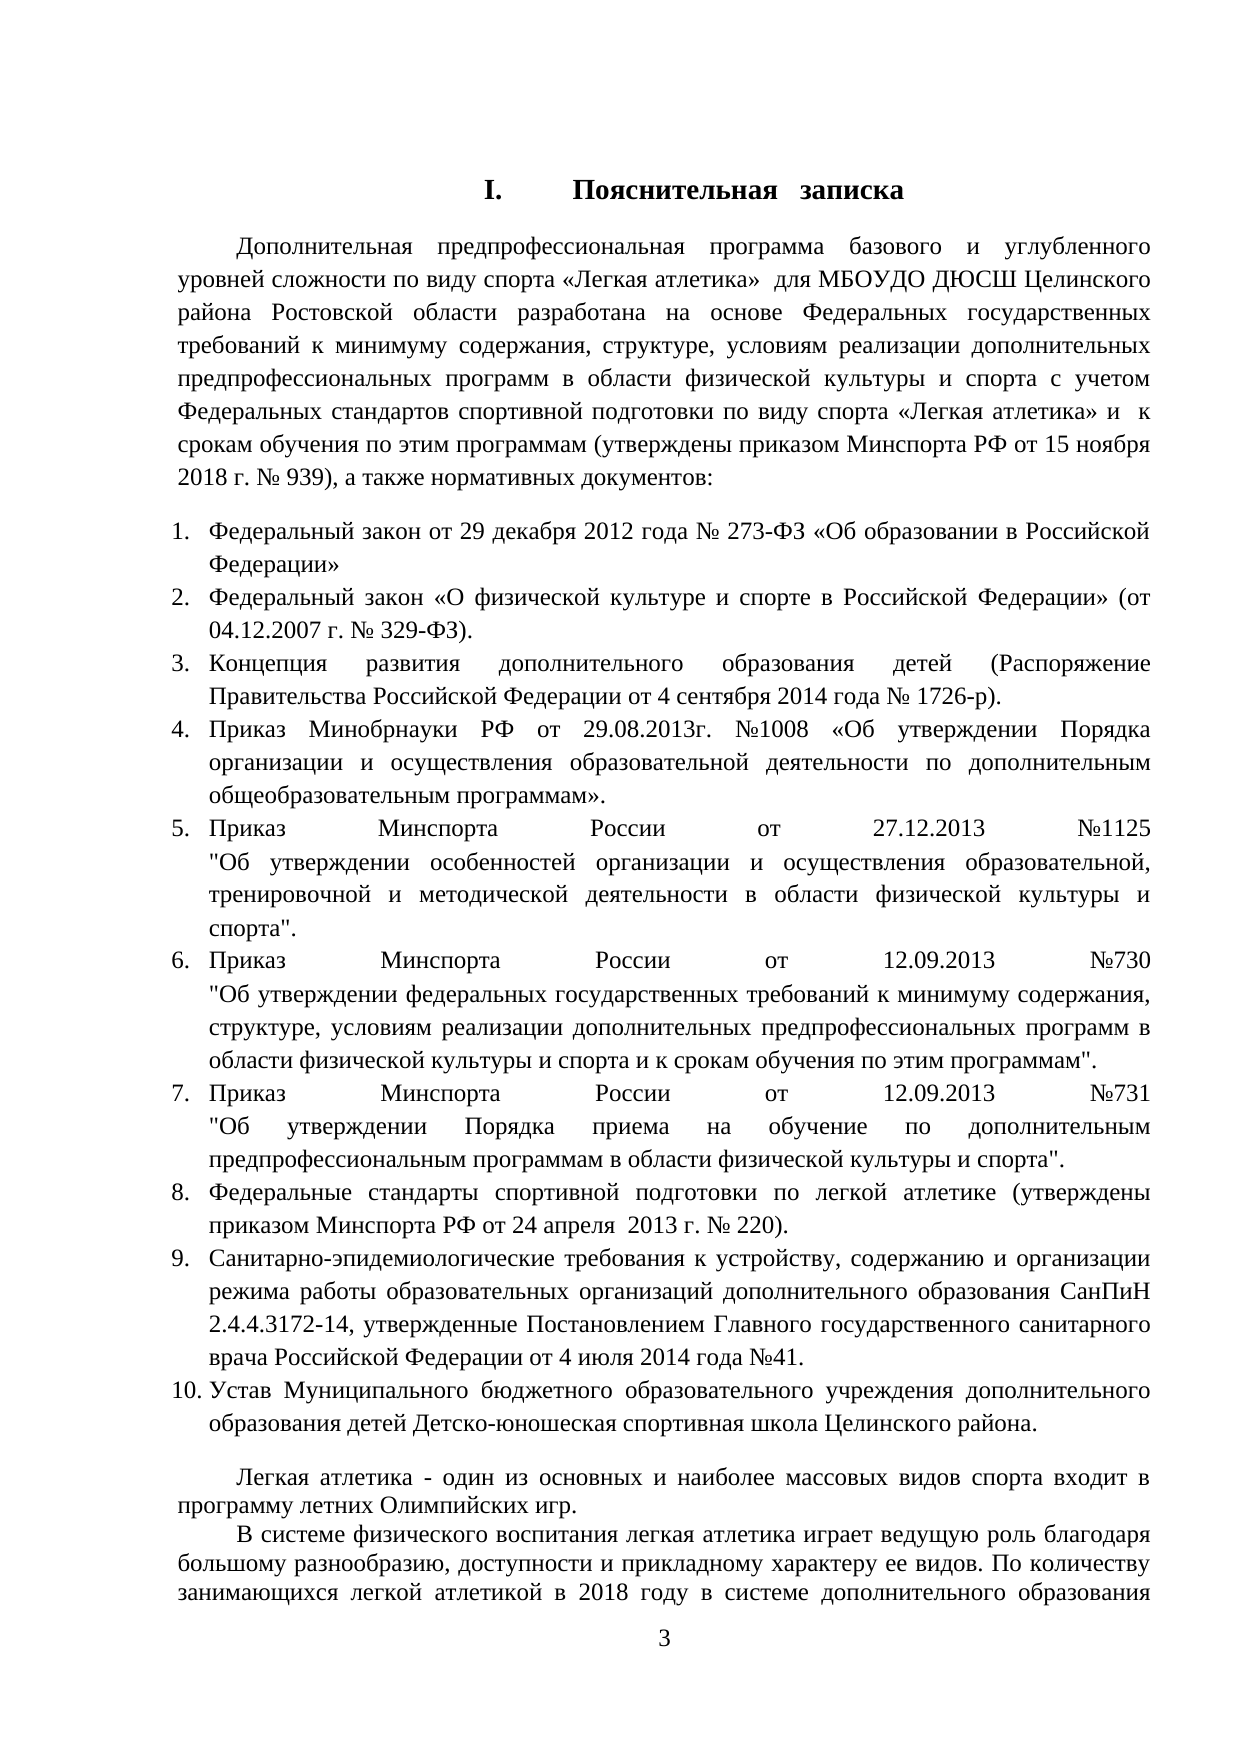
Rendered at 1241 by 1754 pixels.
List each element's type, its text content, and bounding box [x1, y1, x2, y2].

list Приказ Минобрнауки РФ от 29.08.2013г. №1008 «Об утверждении Порядка организации и осуществления образовательной деятельности по дополнительным общеобразовательным программам». [171, 714, 1152, 809]
list Пояснительная записка [177, 172, 1152, 206]
list Федеральный закон «О физической культуре и спорте в Российской Федерации» (от 04.12.2007 г. № 329-ФЗ). [171, 582, 1152, 644]
list Приказ Минспорта России от 27.12.2013 №1125 "Об утверждении особенностей организации и осуществления образовательной, тренировочной и методической деятельности в области физической культуры и спорта". [171, 813, 1152, 941]
list Федеральные стандарты спортивной подготовки по легкой атлетике (утверждены приказом Минспорта РФ от 24 апреля 2013 г. № 220). [171, 1177, 1152, 1238]
list Приказ Минспорта России от 12.09.2013 №730 "Об утверждении федеральных государственных требований к минимуму содержания, структуре, условиям реализации дополнительных предпрофессиональных программ в области физической культуры и спорта и к срокам обучения по этим программам". [171, 946, 1152, 1073]
text Легкая атлетика - один из основных и наиболее массовых видов спорта входит в программу летних Олимпийских игр. [177, 1462, 1152, 1519]
list Приказ Минспорта России от 12.09.2013 №731 "Об утверждении Порядка приема на обучение по дополнительным предпрофессиональным программам в области физической культуры и спорта". [171, 1078, 1152, 1172]
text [177, 1519, 1152, 1606]
list Федеральный закон от 29 декабря № 273-ФЗ «Об образовании в Российской Федерации» [171, 516, 1152, 578]
list Концепция развития дополнительного образования детей (Распоряжение Правительства Российской Федерации от 4 сентября 2014 года № 1726-р). [171, 648, 1152, 710]
list Устав Муниципального бюджетного образовательного учреждения дополнительного образования детей Детско-юношеская спортивная школа Целинского района. [171, 1375, 1152, 1437]
text Дополнительная предпрофессиональная программа базового и углубленного уровней сложности по виду спорта «Легкая атлетика» для МБОУДО ДЮСШ Целинского района Ростовской области разработана на основе Федеральных государственных требований к минимуму содержания, структуре, условиям реализации дополнительных предпрофессиональных программ в области физической культуры и спорта с учетом Федеральных стандартов спортивной подготовки по виду спорта «Легкая атлетика» и к срокам обучения по этим программам (утверждены приказом Минспорта РФ от 15 ноября 2018 г. № 939), а также нормативных документов: [177, 231, 1152, 491]
list Санитарно-эпидемиологические требования к устройству, содержанию и организации режима работы образовательных организаций дополнительного образования СанПиН 2.4.4.3172-14, утвержденные Постановлением Главного государственного санитарного врача Российской Федерации от 4 июля 2014 года №41. [171, 1243, 1152, 1371]
